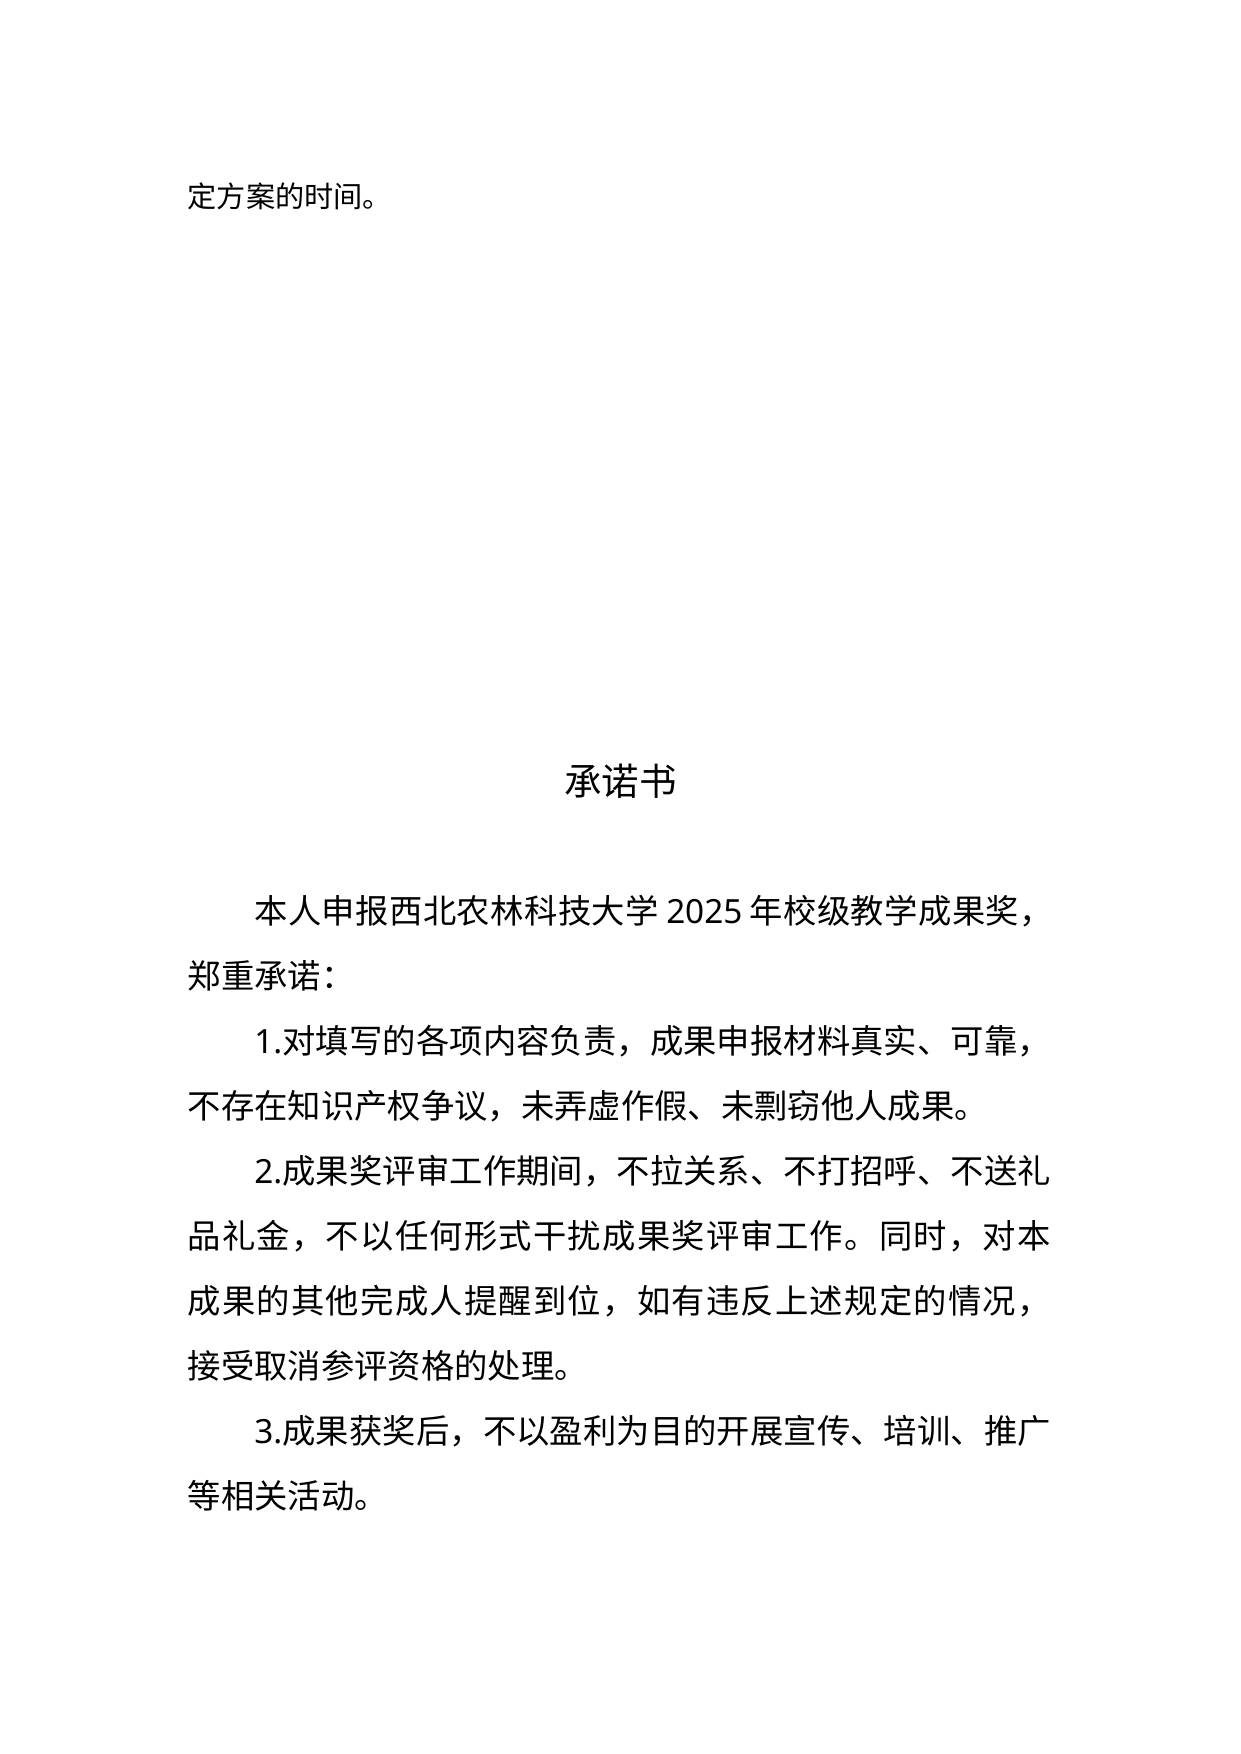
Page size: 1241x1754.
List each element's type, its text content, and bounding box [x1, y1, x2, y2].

text 2.成果奖评审工作期间，不拉关系、不打招呼、不送礼品礼金，不以任何形式干扰成果奖评审工作。同时，对本成果的其他完成人提醒到位，如有违反上述规定的情况，接受取消参评资格的处理。 [187, 1137, 1053, 1397]
text 本人申报西北农林科技大学2025年校级教学成果奖，郑重承诺： [187, 877, 1053, 1007]
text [187, 162, 1053, 227]
text 承诺书 [187, 747, 1053, 812]
text 1.对填写的各项内容负责，成果申报材料真实、可靠，不存在知识产权争议，未弄虚作假、未剽窃他人成果。 [187, 1007, 1053, 1137]
text 3.成果获奖后，不以盈利为目的开展宣传、培训、推广等相关活动。 [187, 1397, 1053, 1527]
